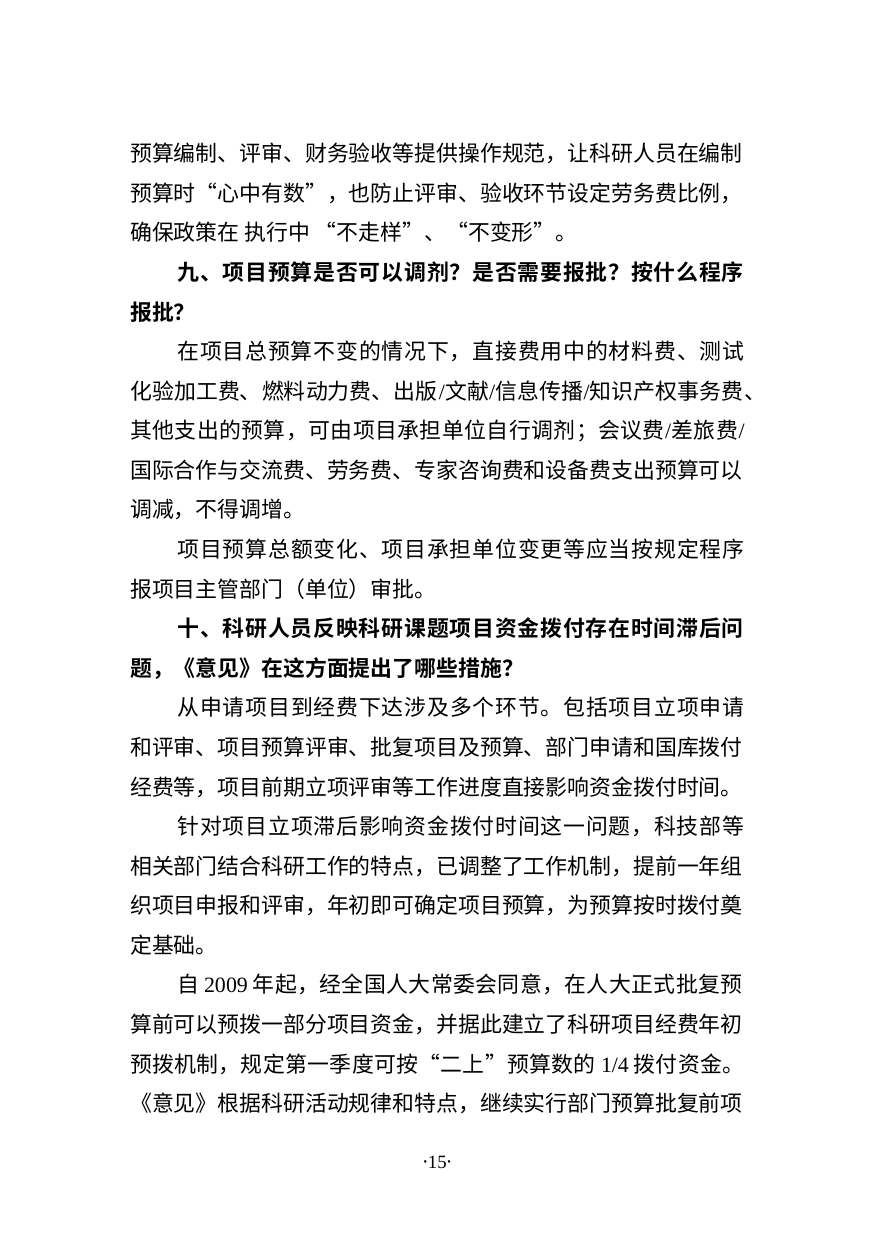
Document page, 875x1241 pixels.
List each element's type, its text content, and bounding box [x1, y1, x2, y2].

text 针对项目立项滞后影响资金拨付时间这一问题，科技部等相关部门结合科研工作的特点，已调整了工作机制，提前一年组织项目申报和评审，年初即可确定项目预算，为预算按时拨付奠定基础。 [130, 803, 744, 961]
text 十、科研人员反映科研课题项目资金拨付存在时间滞后问题，《意见》在这方面提出了哪些措施？ [130, 605, 744, 684]
text 九、项目预算是否可以调剂？是否需要报批？按什么程序报批？ [130, 249, 744, 328]
text 从申请项目到经费下达涉及多个环节。包括项目立项申请和评审、项目预算评审、批复项目及预算、部门申请和国库拨付经费等，项目前期立项评审等工作进度直接影响资金拨付时间。 [130, 684, 744, 803]
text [130, 130, 744, 249]
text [130, 961, 744, 1119]
text 在项目总预算不变的情况下，直接费用中的材料费、测试化验加工费、燃料动力费、出版/文献/信息传播/知识产权事务费、其他支出的预算，可由项目承担单位自行调剂；会议费/差旅费/国际合作与交流费、劳务费、专家咨询费和设备费支出预算可以调减，不得调增。 [130, 328, 744, 526]
text 项目预算总额变化、项目承担单位变更等应当按规定程序报项目主管部门（单位）审批。 [130, 526, 744, 605]
